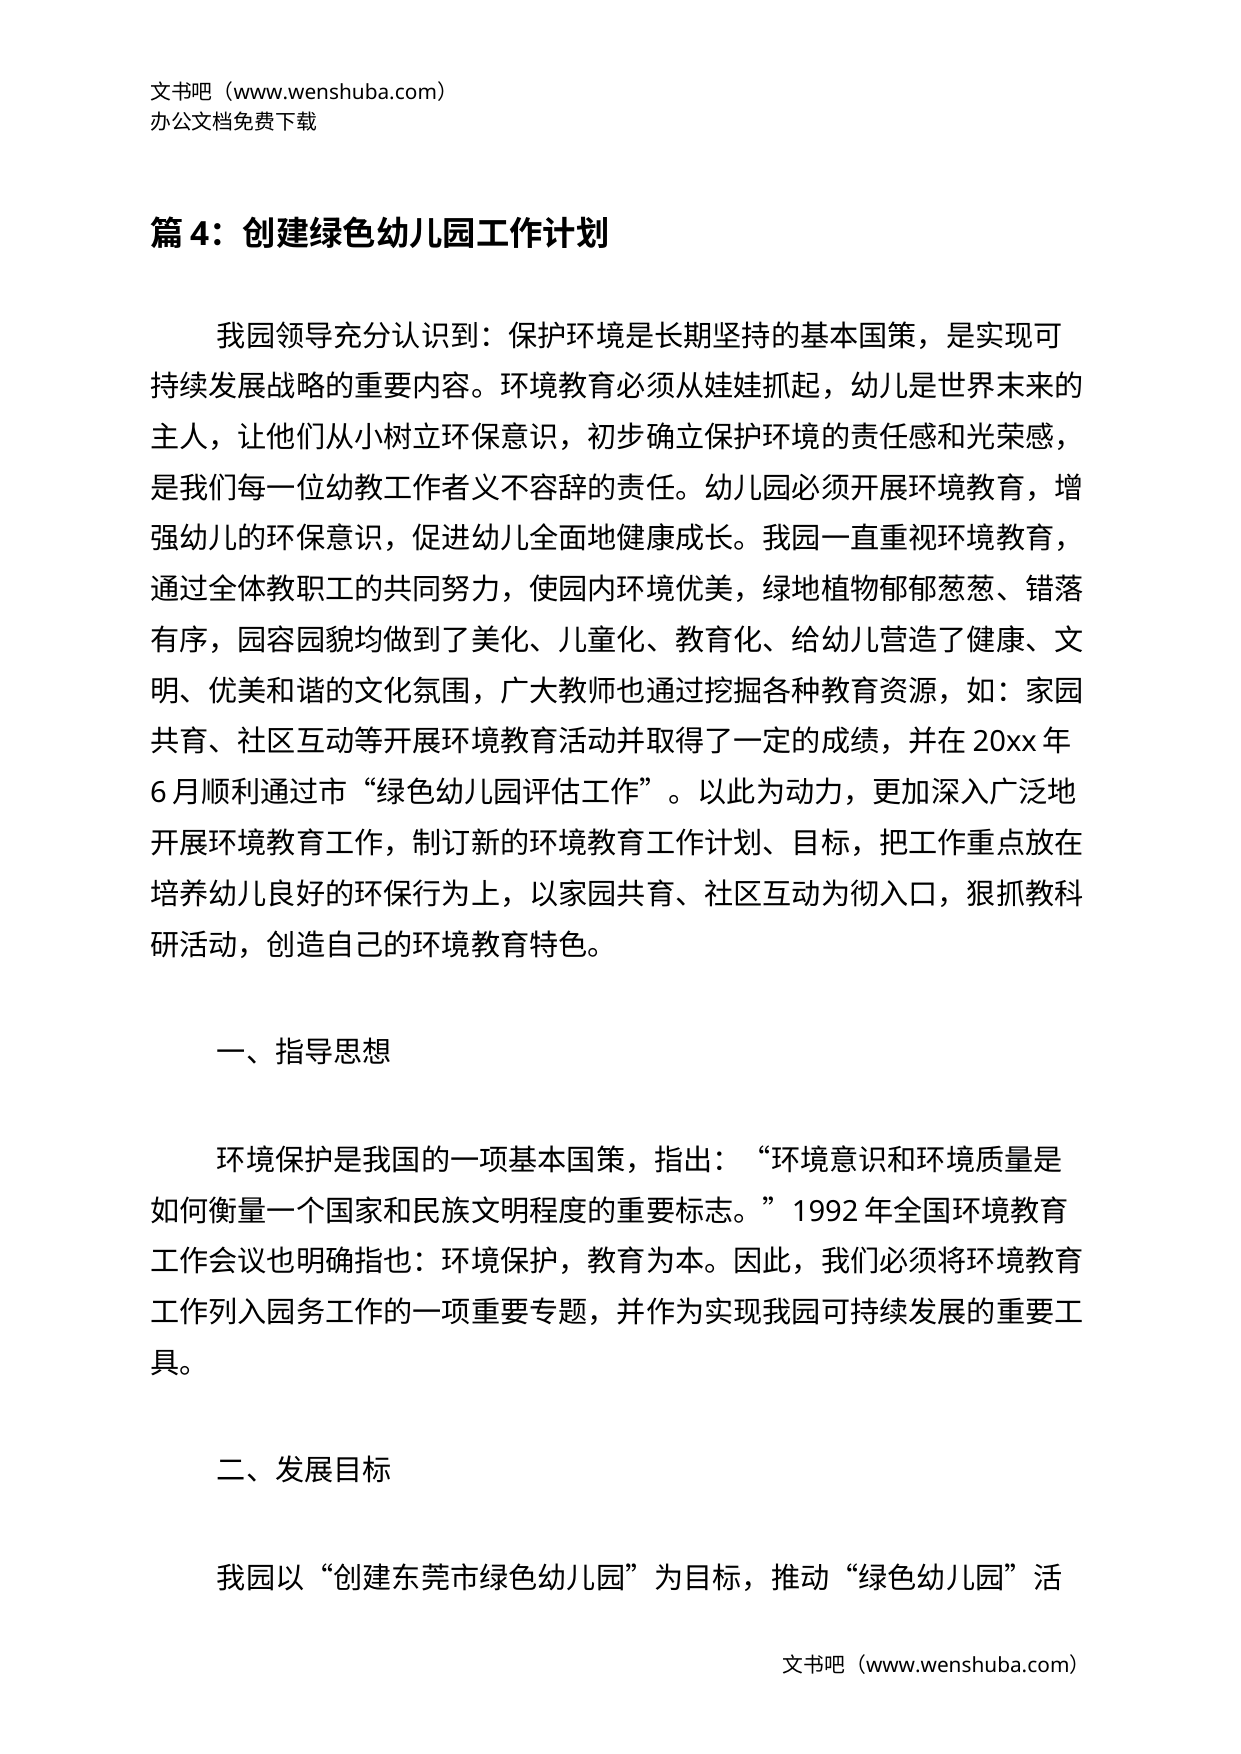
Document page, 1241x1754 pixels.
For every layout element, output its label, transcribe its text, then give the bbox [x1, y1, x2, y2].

text 环境保护是我国的一项基本国策，指出：“环境意识和环境质量是如何衡量一个国家和民族文明程度的重要标志。”1992年全国环境教育工作会议也明确指也：环境保护，教育为本。因此，我们必须将环境教育工作列入园务工作的一项重要专题，并作为实现我园可持续发展的重要工具。 [150, 1136, 1090, 1382]
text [150, 1554, 1090, 1597]
text 篇4：创建绿色幼儿园工作计划 [150, 207, 1090, 255]
text 我园领导充分认识到：保护环境是长期坚持的基本国策，是实现可持续发展战略的重要内容。环境教育必须从娃娃抓起，幼儿是世界末来的主人，让他们从小树立环保意识，初步确立保护环境的责任感和光荣感，是我们每一位幼教工作者义不容辞的责任。幼儿园必须开展环境教育，增强幼儿的环保意识，促进幼儿全面地健康成长。我园一直重视环境教育，通过全体教职工的共同努力，使园内环境优美，绿地植物郁郁葱葱、错落有序，园容园貌均做到了美化、儿童化、教育化、给幼儿营造了健康、文明、优美和谐的文化氛围，广大教师也通过挖掘各种教育资源，如：家园共育、社区互动等开展环境教育活动并取得了一定的成绩，并在20xx年6月顺利通过市“绿色幼儿园评估工作”。以此为动力，更加深入广泛地开展环境教育工作，制订新的环境教育工作计划、目标，把工作重点放在培养幼儿良好的环保行为上，以家园共育、社区互动为彻入口，狠抓教科研活动，创造自己的环境教育特色。 [150, 312, 1090, 963]
text 二、发展目标 [150, 1447, 1090, 1489]
text 一、指导思想 [150, 1029, 1090, 1071]
